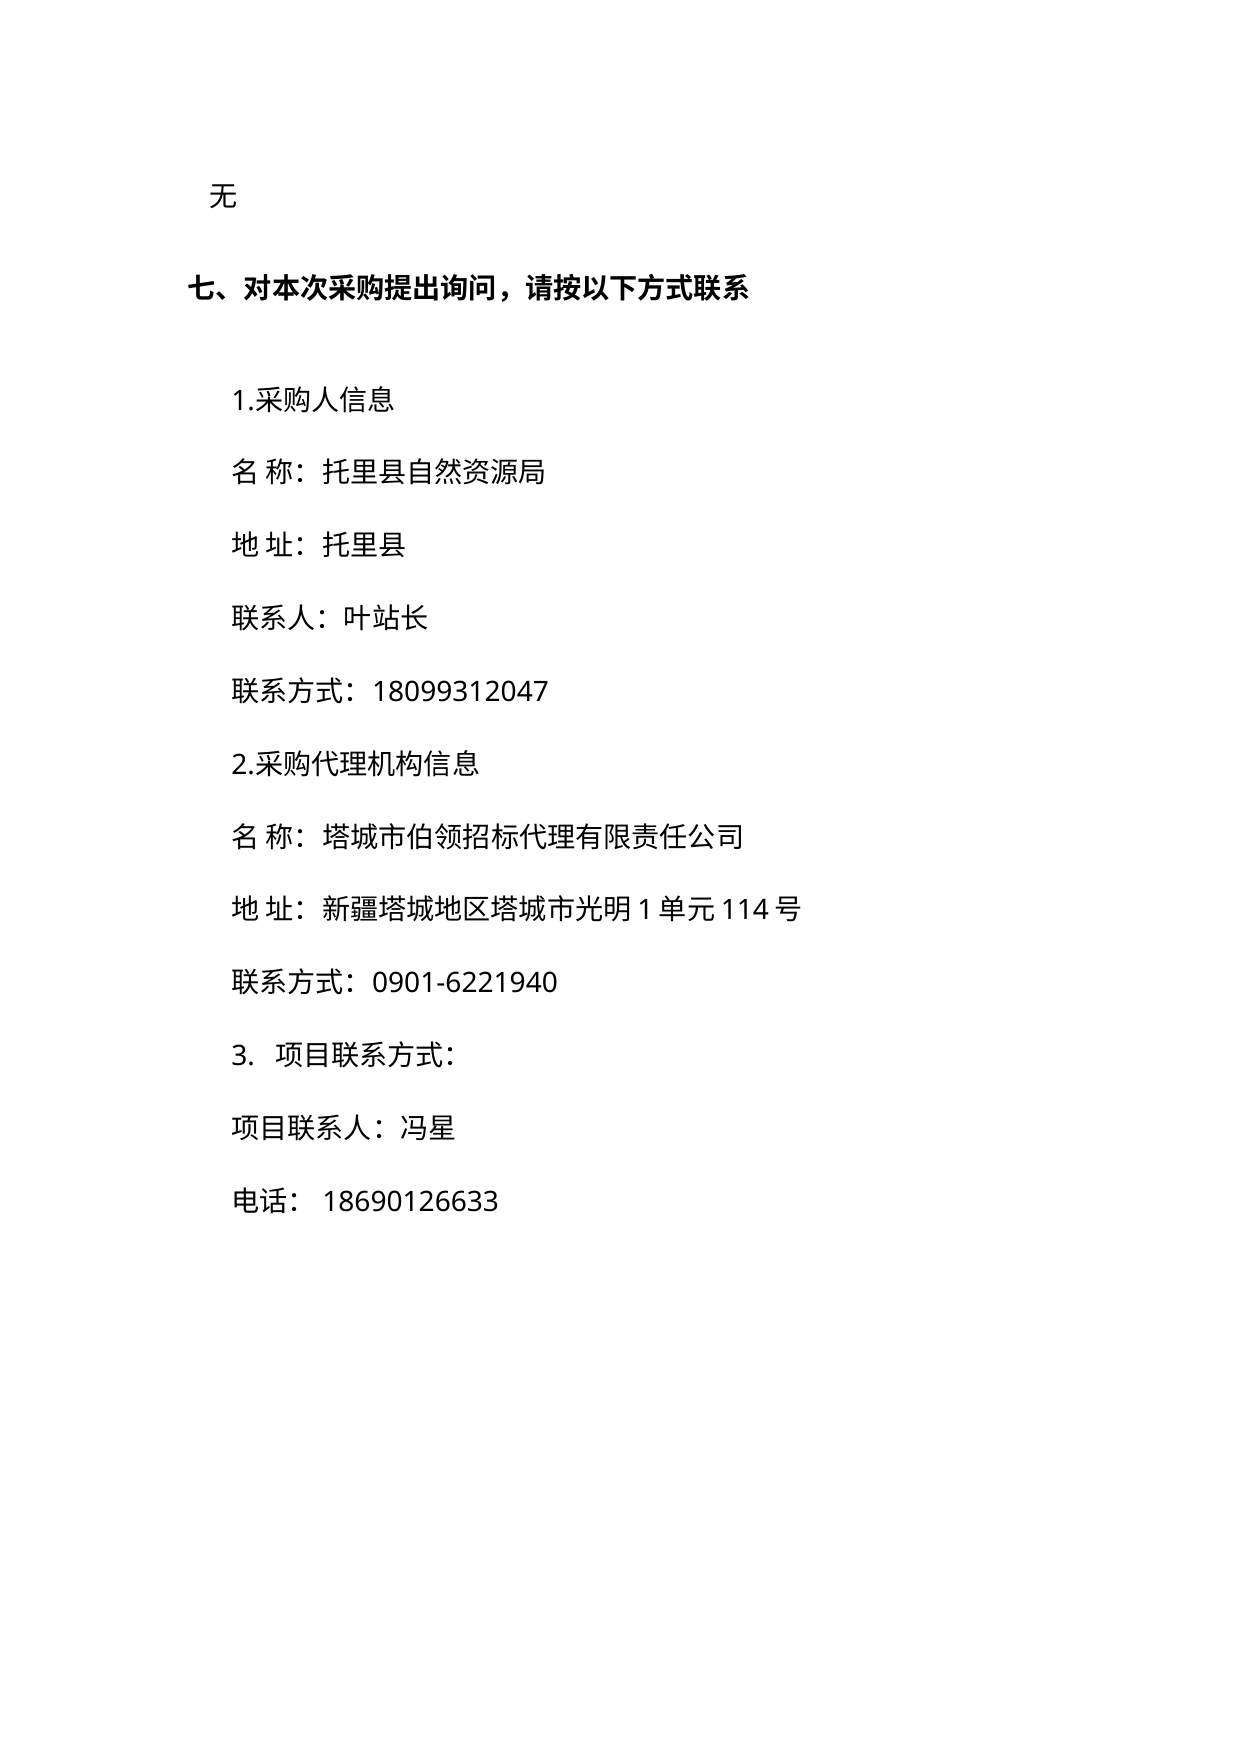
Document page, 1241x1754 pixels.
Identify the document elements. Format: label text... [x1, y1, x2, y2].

text 地 址：托里县 [187, 511, 1053, 576]
text 联系方式：18099312047 [187, 657, 1053, 722]
list 项目联系方式： [187, 1021, 1053, 1086]
text 地 址：新疆塔城地区塔城市光明1单元114号 [187, 875, 1053, 940]
text 七、对本次采购提出询问，请按以下方式联系 [187, 253, 1053, 318]
list 无 [187, 162, 1053, 227]
text 名 称：塔城市伯领招标代理有限责任公司 [187, 802, 1053, 867]
text 联系方式：0901-6221940 [187, 948, 1053, 1013]
text 名 称：托里县自然资源局 [187, 438, 1053, 503]
list 电话： 18690126633 [231, 1166, 1053, 1231]
list 项目联系人：冯星 [231, 1093, 1053, 1158]
text 联系人：叶站长 [187, 584, 1053, 649]
text 1.采购人信息 [187, 365, 1053, 430]
text 2.采购代理机构信息 [187, 729, 1053, 794]
